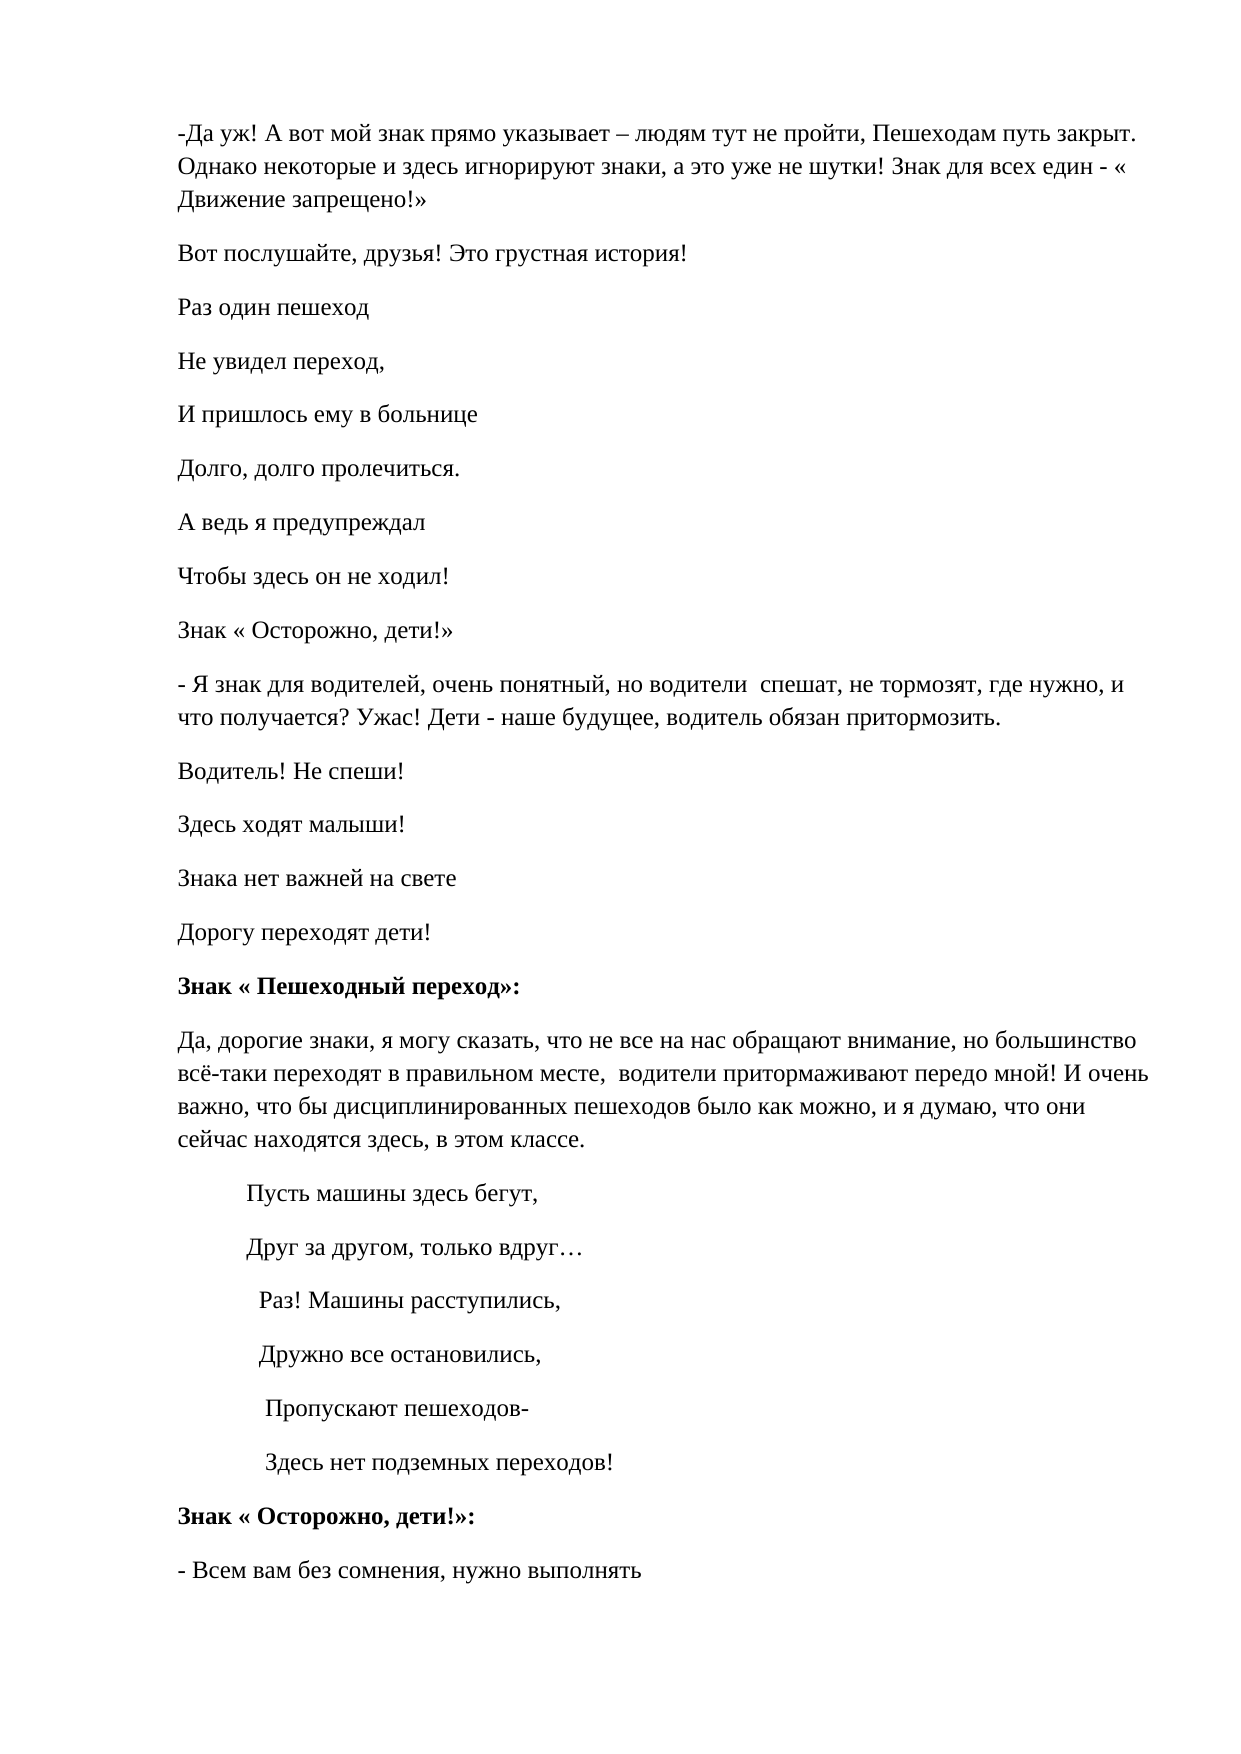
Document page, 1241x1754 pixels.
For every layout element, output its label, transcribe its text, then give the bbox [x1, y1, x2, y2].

text Чтобы здесь он не ходил! [177, 561, 1152, 590]
text Знак « Пешеходный переход»: [177, 971, 1152, 1000]
text Вот послушайте, друзья! Это грустная история! [177, 238, 1152, 267]
text Здесь ходят малыши! [177, 809, 1152, 838]
text Долго, долго пролечиться. [177, 453, 1152, 482]
text А ведь я предупреждал [177, 507, 1152, 536]
text Дружно все остановились, [177, 1339, 1152, 1368]
text Знак « Осторожно, дети!»: [177, 1501, 1152, 1530]
text Знака нет важней на свете [177, 863, 1152, 892]
text - Всем вам без сомнения, нужно выполнять [177, 1555, 1152, 1584]
text И пришлось ему в больнице [177, 399, 1152, 428]
text Пусть машины здесь бегут, [177, 1178, 1152, 1207]
text Пропускают пешеходов- [177, 1393, 1152, 1422]
text Да, дорогие знаки, я могу сказать, что не все на нас обращают внимание, но большинство всё-таки переходят в правильном месте, водители притормаживают передо мной! И очень важно, что бы дисциплинированных пешеходов было как можно, и я думаю, что они сейчас находятся здесь, в этом классе. [177, 1025, 1152, 1153]
text -Да уж! А вот мой знак прямо указывает – людям тут не пройти, Пешеходам путь закрыт. Однако некоторые и здесь игнорируют знаки, а это уже не шутки! Знак для всех един - « Движение запрещено!» [177, 118, 1152, 213]
text Здесь нет подземных переходов! [177, 1447, 1152, 1476]
text Знак « Осторожно, дети!» [177, 615, 1152, 644]
text Раз один пешеход [177, 292, 1152, 321]
text Не увидел переход, [177, 346, 1152, 374]
text Раз! Машины расступились, [177, 1286, 1152, 1314]
text Дорогу переходят дети! [177, 917, 1152, 946]
text Друг за другом, только вдруг… [177, 1232, 1152, 1261]
text - Я знак для водителей, очень понятный, но водители спешат, не тормозят, где нужно, и что получается? Ужас! Дети - наше будущее, водитель обязан притормозить. [177, 669, 1152, 731]
text Водитель! Не спеши! [177, 756, 1152, 784]
